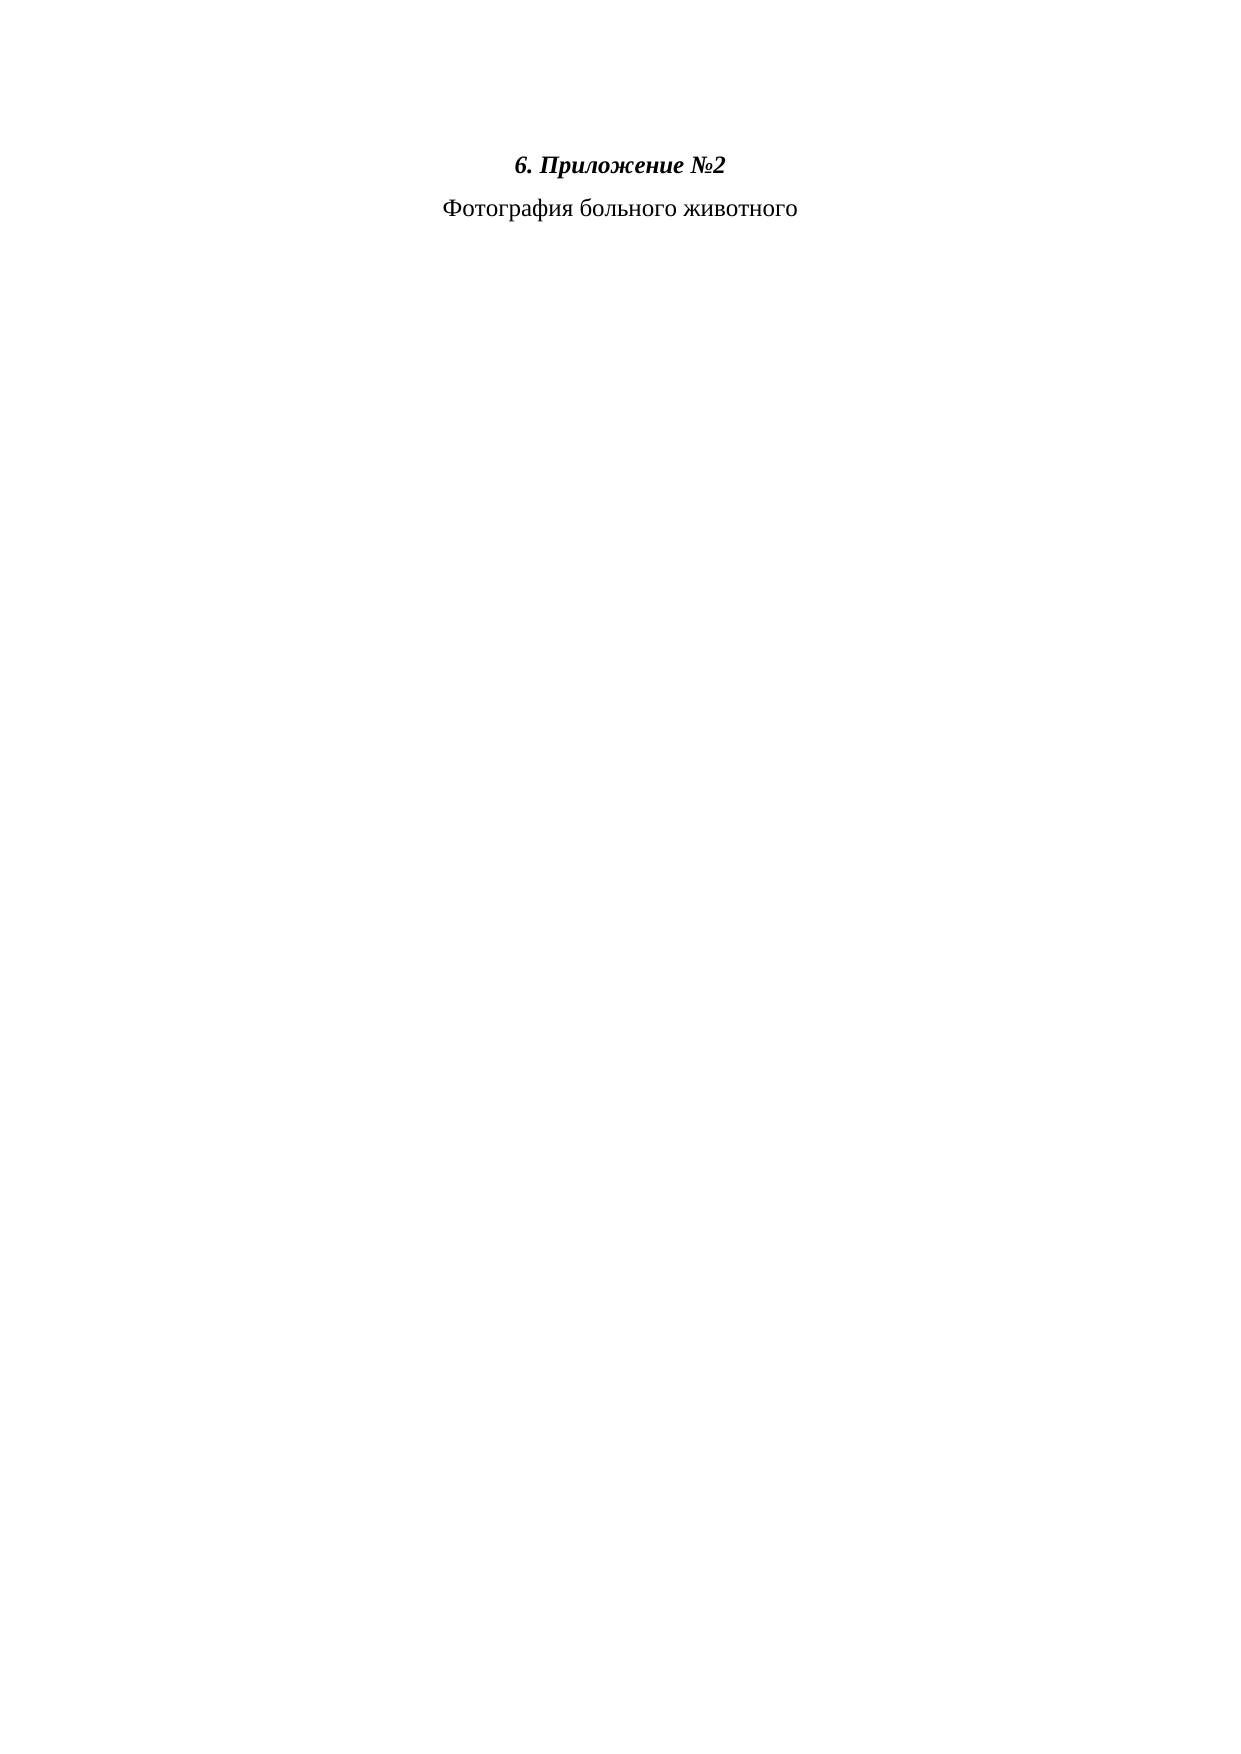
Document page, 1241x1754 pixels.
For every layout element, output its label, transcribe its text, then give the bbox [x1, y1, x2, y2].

title Фотография больного животного [187, 193, 1053, 222]
title 6. Приложение №2 [187, 150, 1053, 179]
